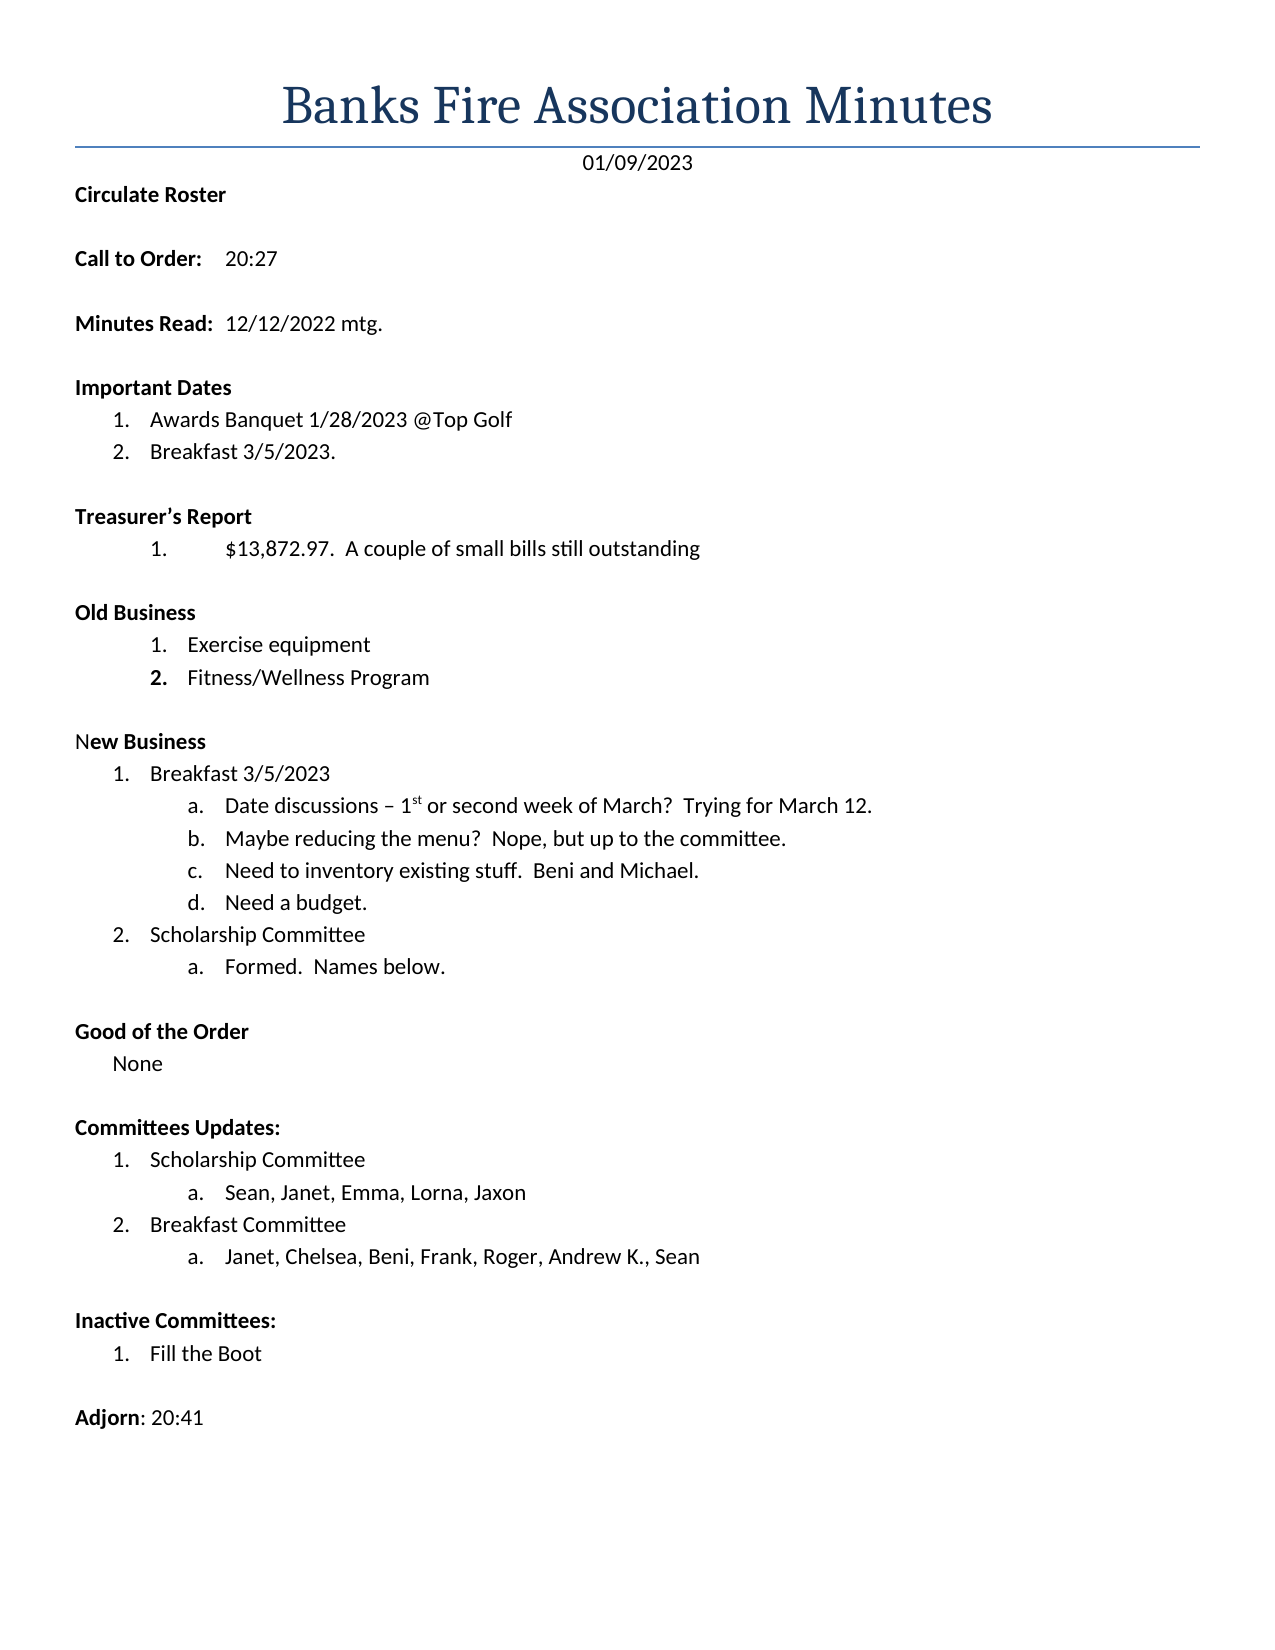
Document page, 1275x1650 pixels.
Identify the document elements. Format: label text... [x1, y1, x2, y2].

list Fitness/Wellness Program [150, 663, 1200, 691]
text Call to Order: 20:27 [75, 244, 1200, 272]
text New Business [75, 727, 1200, 755]
text 1. $13,872.97. A couple of small bills still outstanding [112, 534, 1200, 562]
list Sean, Janet, Emma, Lorna, Jaxon [187, 1178, 1200, 1206]
text None [112, 1049, 1200, 1077]
list Need a budget. [187, 888, 1200, 916]
text Circulate Roster [75, 180, 1200, 208]
list Janet, Chelsea, Beni, Frank, Roger, Andrew K., Sean [187, 1242, 1200, 1270]
text Important Dates [75, 373, 1200, 401]
list Breakfast Committee [112, 1210, 1200, 1238]
title Banks Fire Association Minutes [75, 75, 1200, 146]
list Scholarship Committee [112, 1146, 1200, 1173]
text Treasurer’s Report [75, 502, 1200, 530]
list Breakfast 3/5/2023. [112, 437, 1200, 465]
text Adjorn: 20:41 [75, 1403, 1200, 1431]
list Scholarship Committee [112, 920, 1200, 948]
list Breakfast 3/5/2023 [112, 759, 1200, 787]
list Date discussions – 1st or second week of March? Trying for March 12. [187, 791, 1200, 819]
list Maybe reducing the menu? Nope, but up to the committee. [187, 824, 1200, 852]
list Awards Banquet 1/28/2023 @Top Golf [112, 405, 1200, 433]
text Minutes Read: 12/12/2022 mtg. [75, 309, 1200, 337]
list Formed. Names below. [187, 952, 1200, 980]
text Good of the Order [75, 1017, 1200, 1045]
list Need to inventory existing stuff. Beni and Michael. [187, 856, 1200, 884]
text Old Business [75, 598, 1200, 626]
text Inactive Committees: [75, 1306, 1200, 1334]
list Fill the Boot [112, 1339, 1200, 1367]
text Committees Updates: [75, 1113, 1200, 1141]
list Exercise equipment [150, 631, 1200, 658]
text 01/09/2023 [75, 148, 1200, 176]
